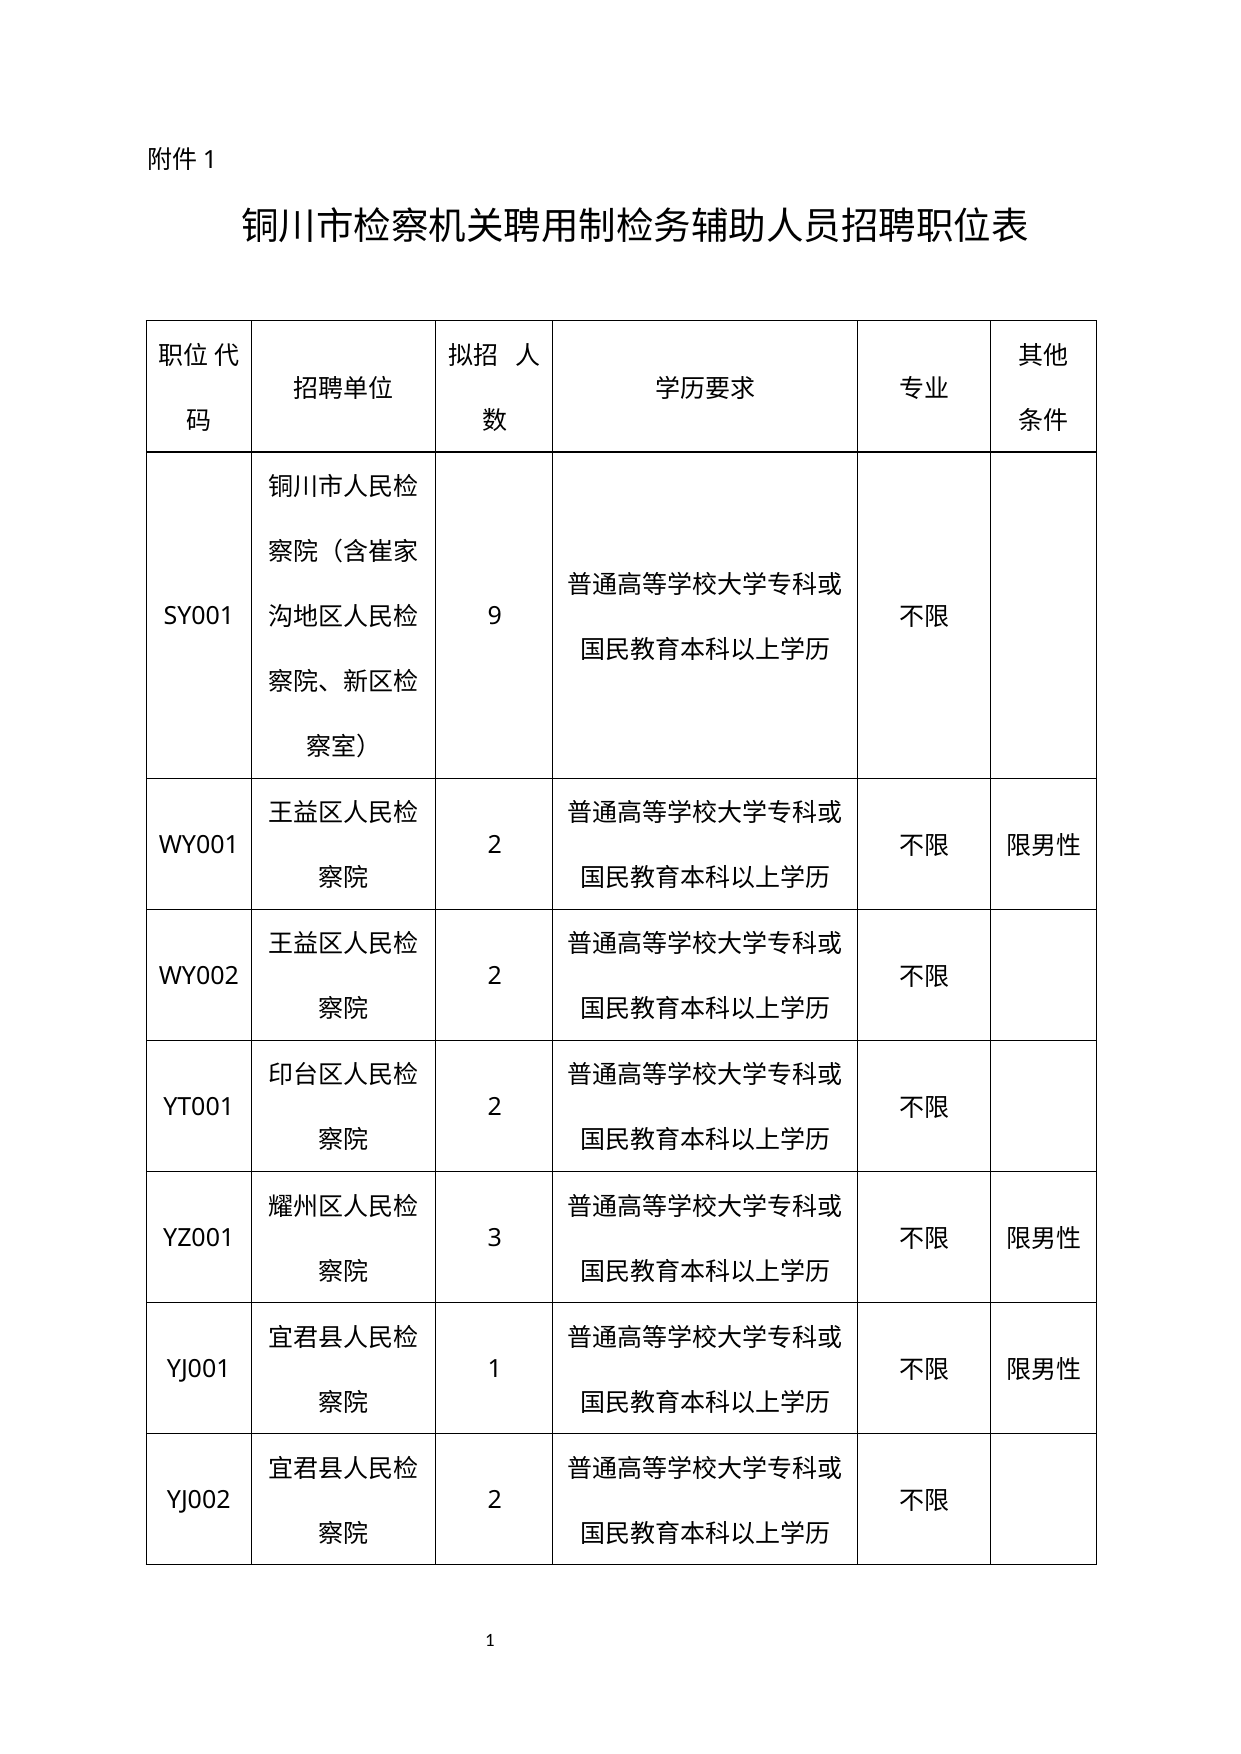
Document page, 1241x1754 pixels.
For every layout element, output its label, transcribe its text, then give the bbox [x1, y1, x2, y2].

table_header 专业 [858, 321, 990, 451]
table_cell 耀州区人民检察院 [252, 1172, 435, 1302]
table_header 职位 代码 [147, 321, 251, 451]
table_cell 不限 [858, 1303, 990, 1433]
table_cell [991, 453, 1096, 777]
table_header 拟招 人数 [436, 321, 552, 451]
table_cell 铜川市人民检察院（含崔家沟地区人民检察院、新区检察室） [252, 453, 435, 777]
table_cell 不限 [858, 1172, 990, 1302]
table_cell 印台区人民检察院 [252, 1041, 435, 1171]
table_cell 1 [436, 1303, 552, 1433]
table_cell 不限 [858, 779, 990, 908]
table_header 学历要求 [553, 321, 857, 451]
table_cell 限男性 [991, 1303, 1096, 1433]
table_cell SY001 [147, 453, 251, 777]
table_cell 普通高等学校大学专科或国民教育本科以上学历 [553, 1172, 857, 1302]
table_cell [991, 1041, 1096, 1171]
table_cell 王益区人民检察院 [252, 910, 435, 1039]
table_cell 普通高等学校大学专科或国民教育本科以上学历 [553, 453, 857, 777]
table_cell 普通高等学校大学专科或国民教育本科以上学历 [553, 1303, 857, 1433]
table_cell 2 [436, 779, 552, 908]
table_cell 限男性 [991, 779, 1096, 908]
table_cell 普通高等学校大学专科或国民教育本科以上学历 [553, 779, 857, 908]
table_cell 宜君县人民检察院 [252, 1434, 435, 1564]
table_cell 普通高等学校大学专科或国民教育本科以上学历 [553, 910, 857, 1039]
table_cell 不限 [858, 453, 990, 777]
table_cell 9 [436, 453, 552, 777]
text 附件1 [148, 125, 1122, 190]
table_cell YJ001 [147, 1303, 251, 1433]
text 铜川市检察机关聘用制检务辅助人员招聘职位表 [148, 190, 1122, 255]
table_cell WY001 [147, 779, 251, 908]
table_cell 限男性 [991, 1172, 1096, 1302]
table_cell 3 [436, 1172, 552, 1302]
table_cell 不限 [858, 1434, 990, 1564]
table_header 其他 条件 [991, 321, 1096, 451]
table_cell 2 [436, 1434, 552, 1564]
table_cell 2 [436, 910, 552, 1039]
table_cell [991, 1434, 1096, 1564]
table_cell 2 [436, 1041, 552, 1171]
table_cell [991, 910, 1096, 1039]
table_cell 普通高等学校大学专科或国民教育本科以上学历 [553, 1434, 857, 1564]
table_cell 不限 [858, 1041, 990, 1171]
table_cell YZ001 [147, 1172, 251, 1302]
table_cell WY002 [147, 910, 251, 1039]
table_cell 普通高等学校大学专科或国民教育本科以上学历 [553, 1041, 857, 1171]
table_cell 不限 [858, 910, 990, 1039]
table_cell 王益区人民检察院 [252, 779, 435, 908]
table_cell YT001 [147, 1041, 251, 1171]
table_cell 宜君县人民检察院 [252, 1303, 435, 1433]
table_header 招聘单位 [252, 321, 435, 451]
table_cell YJ002 [147, 1434, 251, 1564]
